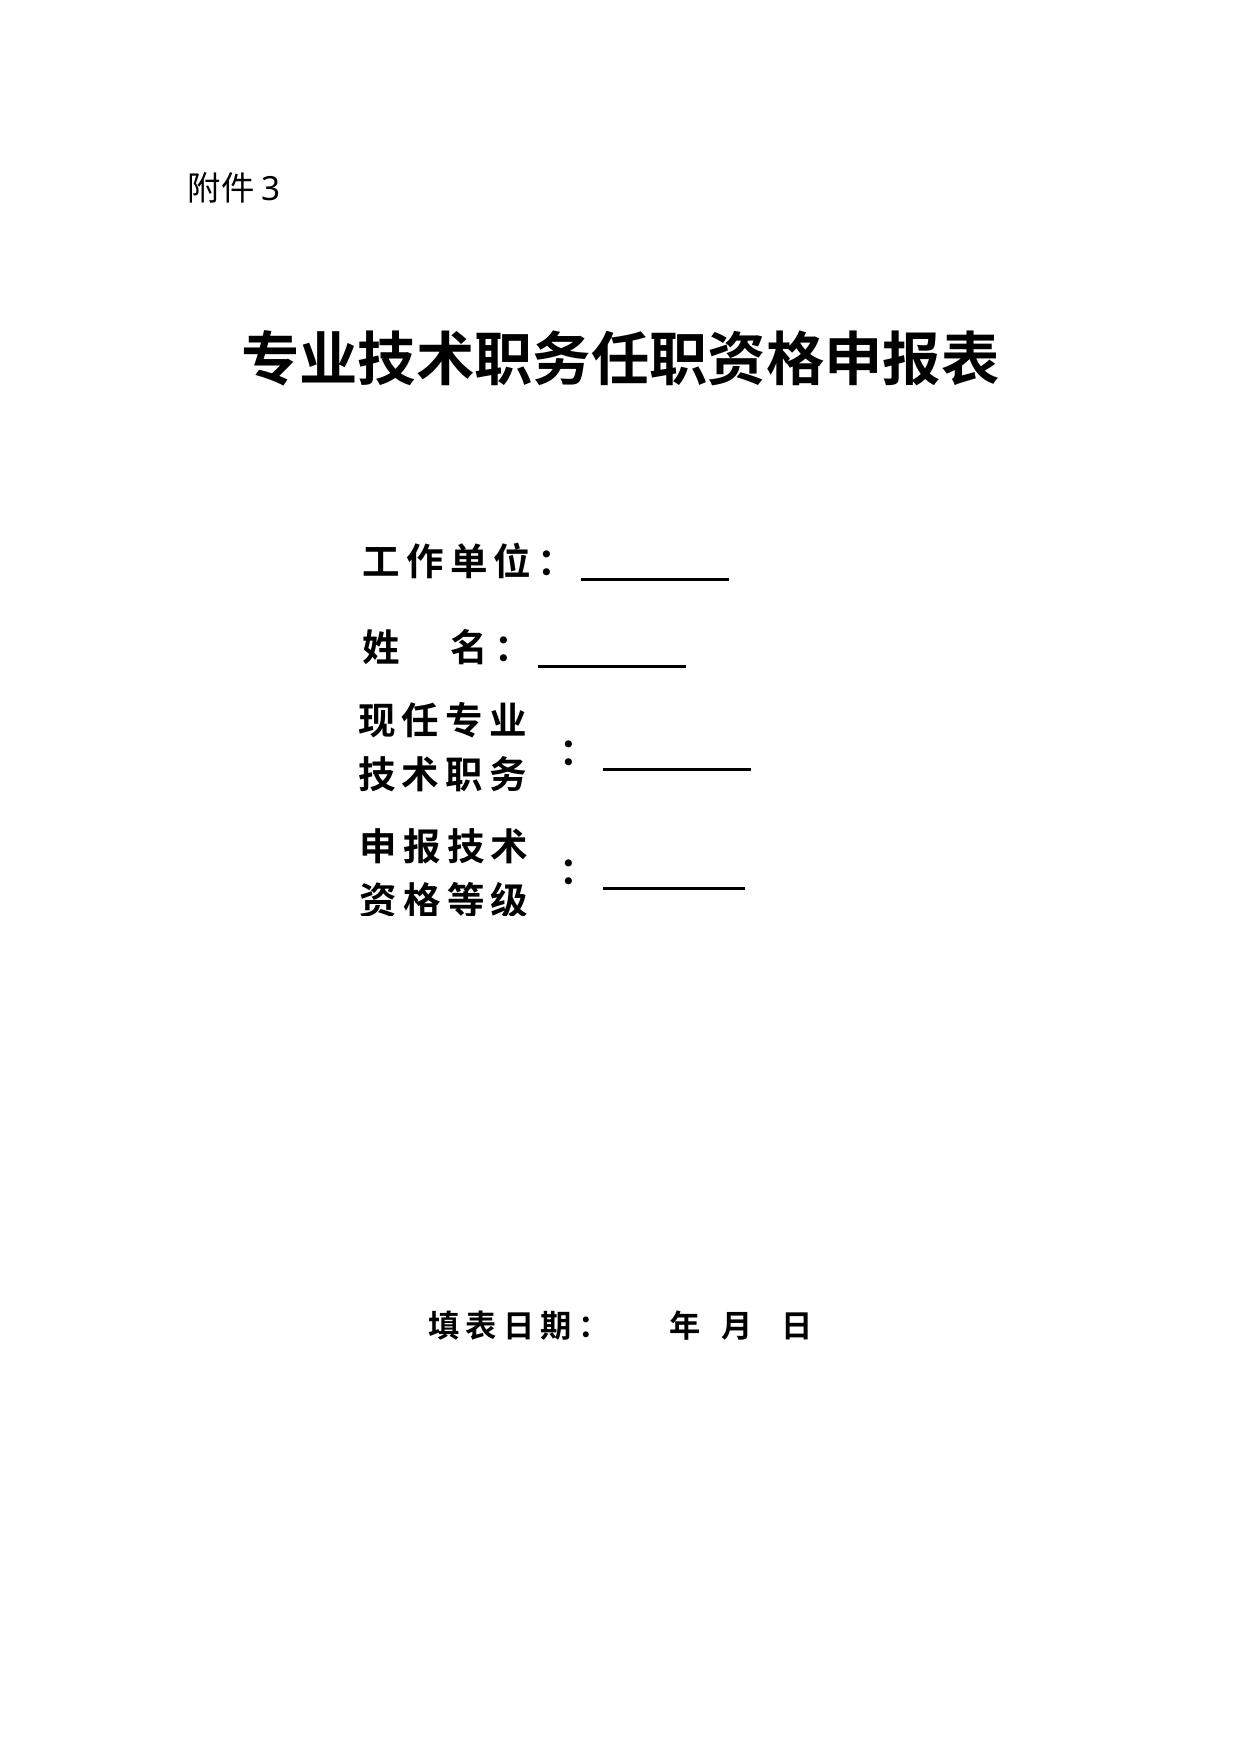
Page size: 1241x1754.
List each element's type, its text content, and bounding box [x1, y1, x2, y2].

text 姓 名： [362, 618, 1053, 673]
text ： [559, 841, 1053, 895]
text 附件3 [187, 162, 1053, 210]
text 专业技术职务任职资格申报表 [187, 312, 1053, 397]
text ： [559, 721, 1053, 776]
text 填表日期： 年 月 日 [187, 1301, 1053, 1346]
text 工作单位： [362, 532, 1053, 586]
